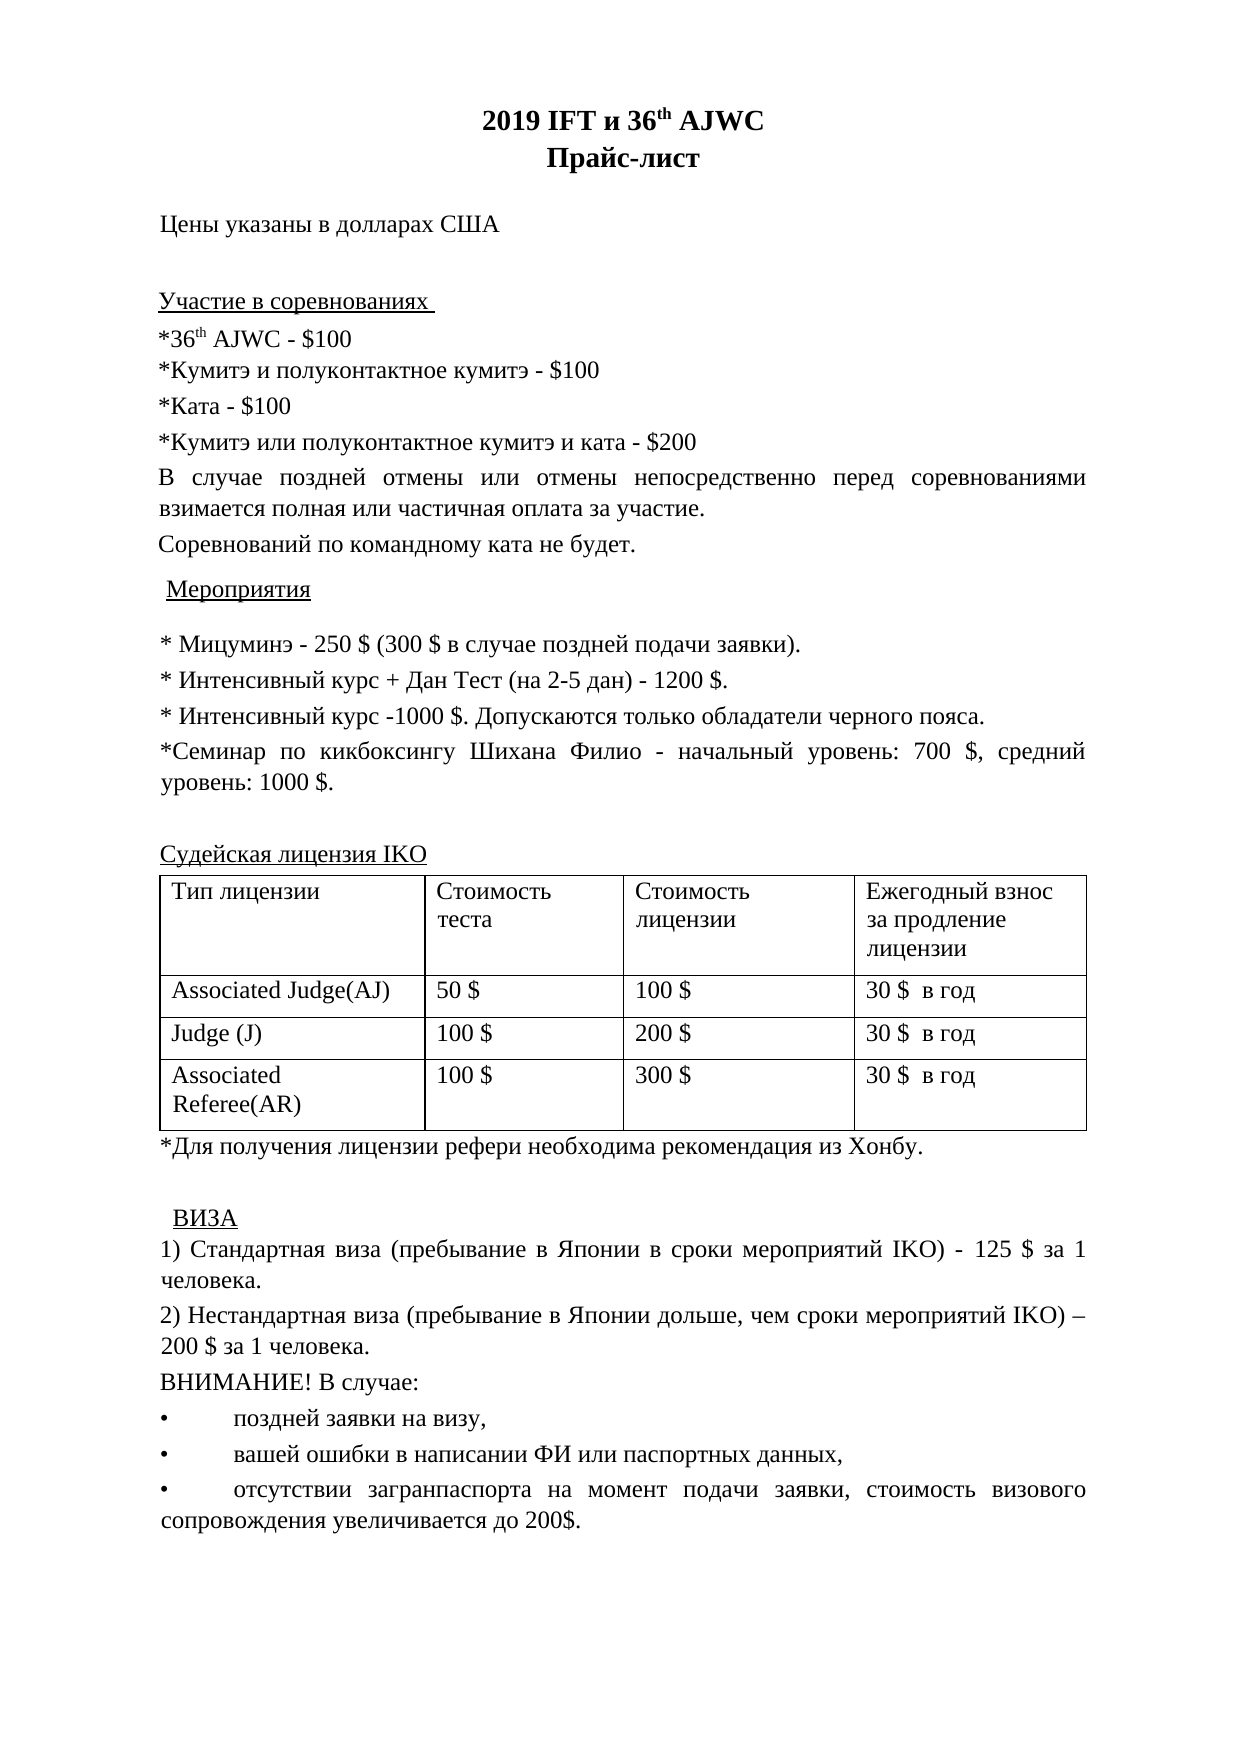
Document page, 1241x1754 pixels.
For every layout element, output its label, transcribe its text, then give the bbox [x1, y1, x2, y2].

table_header Стоимость лицензии [624, 876, 854, 974]
table_cell 30 $ в год [855, 1060, 1086, 1130]
text Соревнований по командному ката не будет. [158, 529, 1087, 558]
text ВНИМАНИЕ! В случае: [159, 1367, 1087, 1396]
text * Мицуминэ - 250 $ (300 $ в случае поздней подачи заявки). [159, 629, 1087, 658]
table_cell 100 $ [624, 976, 854, 1017]
text *Кумитэ или полуконтактное кумитэ и ката - $200 [158, 427, 1087, 456]
text *Семинар по кикбоксингу Шихана Филио - начальный уровень: 700 $, средний уровень: 1000 $. [159, 736, 1087, 796]
text *Для получения лицензии рефери необходима рекомендация из Хонбу. [159, 1131, 1087, 1160]
text *36th AJWC - $100 [158, 324, 1087, 353]
text * Интенсивный курс + Дан Тест (на 2-5 дан) - 1200 $. [159, 665, 1087, 694]
text Цены указаны в долларах США [159, 209, 1087, 238]
subtitle ВИЗА [172, 1203, 1087, 1231]
text Мероприятия [159, 574, 1087, 603]
table_header Ежегодный взнос за продление лицензии [855, 876, 1086, 974]
table_cell 100 $ [426, 1060, 623, 1130]
text • отсутствии загранпаспорта на момент подачи заявки, стоимость визового сопровождения увеличивается до 200$. [159, 1474, 1087, 1534]
table_cell 30 $ в год [855, 1018, 1086, 1059]
table_header Стоимость теста [426, 876, 623, 974]
table_cell Associated Judge(AJ) [161, 976, 424, 1017]
text 1) Стандартная виза (пребывание в Японии в сроки мероприятий IKO) - 125 $ за 1 человека. [159, 1234, 1087, 1293]
text Прайс-лист [198, 140, 1049, 173]
table_cell Associated Referee(AR) [161, 1060, 424, 1130]
text Судейская лицензия IKO [159, 839, 1087, 868]
text *Ката - $100 [158, 391, 1087, 420]
table_cell 200 $ [624, 1018, 854, 1059]
table_cell 50 $ [426, 976, 623, 1017]
text • поздней заявки на визу, [159, 1403, 1087, 1432]
text 2) Нестандартная виза (пребывание в Японии дольше, чем сроки мероприятий IKO) – 200 $ за 1 человека. [159, 1300, 1087, 1360]
table_cell 100 $ [426, 1018, 623, 1059]
text 2019 IFT и 36th AJWC [198, 103, 1049, 137]
table_header Тип лицензии [161, 876, 424, 974]
text *Кумитэ и полуконтактное кумитэ - $100 [158, 355, 1087, 384]
table_cell 30 $ в год [855, 976, 1086, 1017]
text • вашей ошибки в написании ФИ или паспортных данных, [159, 1439, 1087, 1467]
subtitle Участие в соревнованиях [158, 286, 1087, 315]
table_cell Judge (J) [161, 1018, 424, 1059]
table_cell 300 $ [624, 1060, 854, 1130]
text * Интенсивный курс -1000 $. Допускаются только обладатели черного пояса. [159, 701, 1087, 729]
text В случае поздней отмены или отмены непосредственно перед соревнованиями взимается полная или частичная оплата за участие. [158, 462, 1087, 522]
